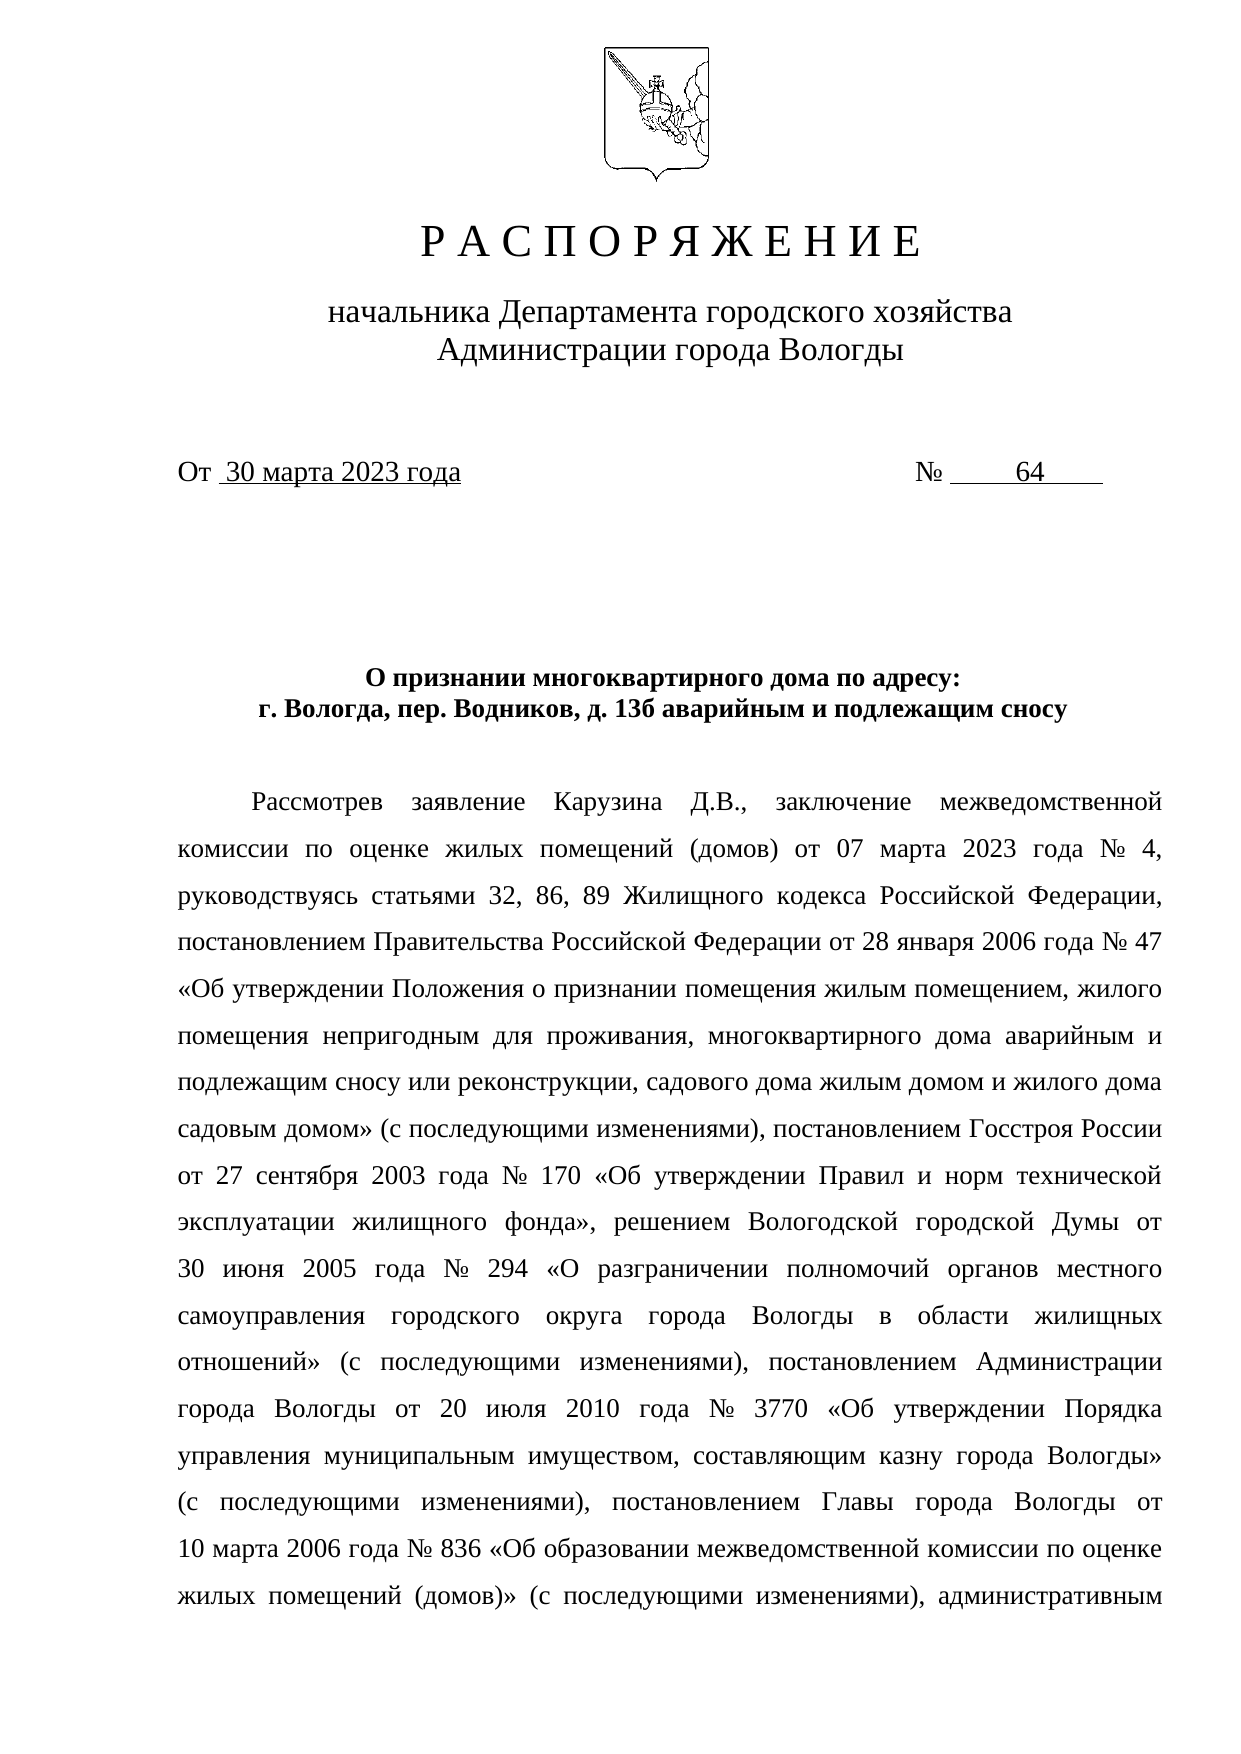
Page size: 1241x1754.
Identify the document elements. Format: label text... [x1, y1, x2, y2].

text г. Вологда, пер. Водников, д. 13б аварийным и подлежащим сносу [162, 692, 1163, 723]
picture [601, 44, 713, 186]
text От 30 марта 2023 года № 64 [177, 454, 1163, 487]
text О признании многоквартирного дома по адресу: [162, 661, 1163, 692]
text начальника Департамента городского хозяйства [177, 291, 1163, 329]
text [177, 785, 1163, 1610]
text Администрации города Вологды [177, 329, 1163, 367]
text Р А С П О Р Я Ж Е Н И Е [177, 214, 1163, 267]
